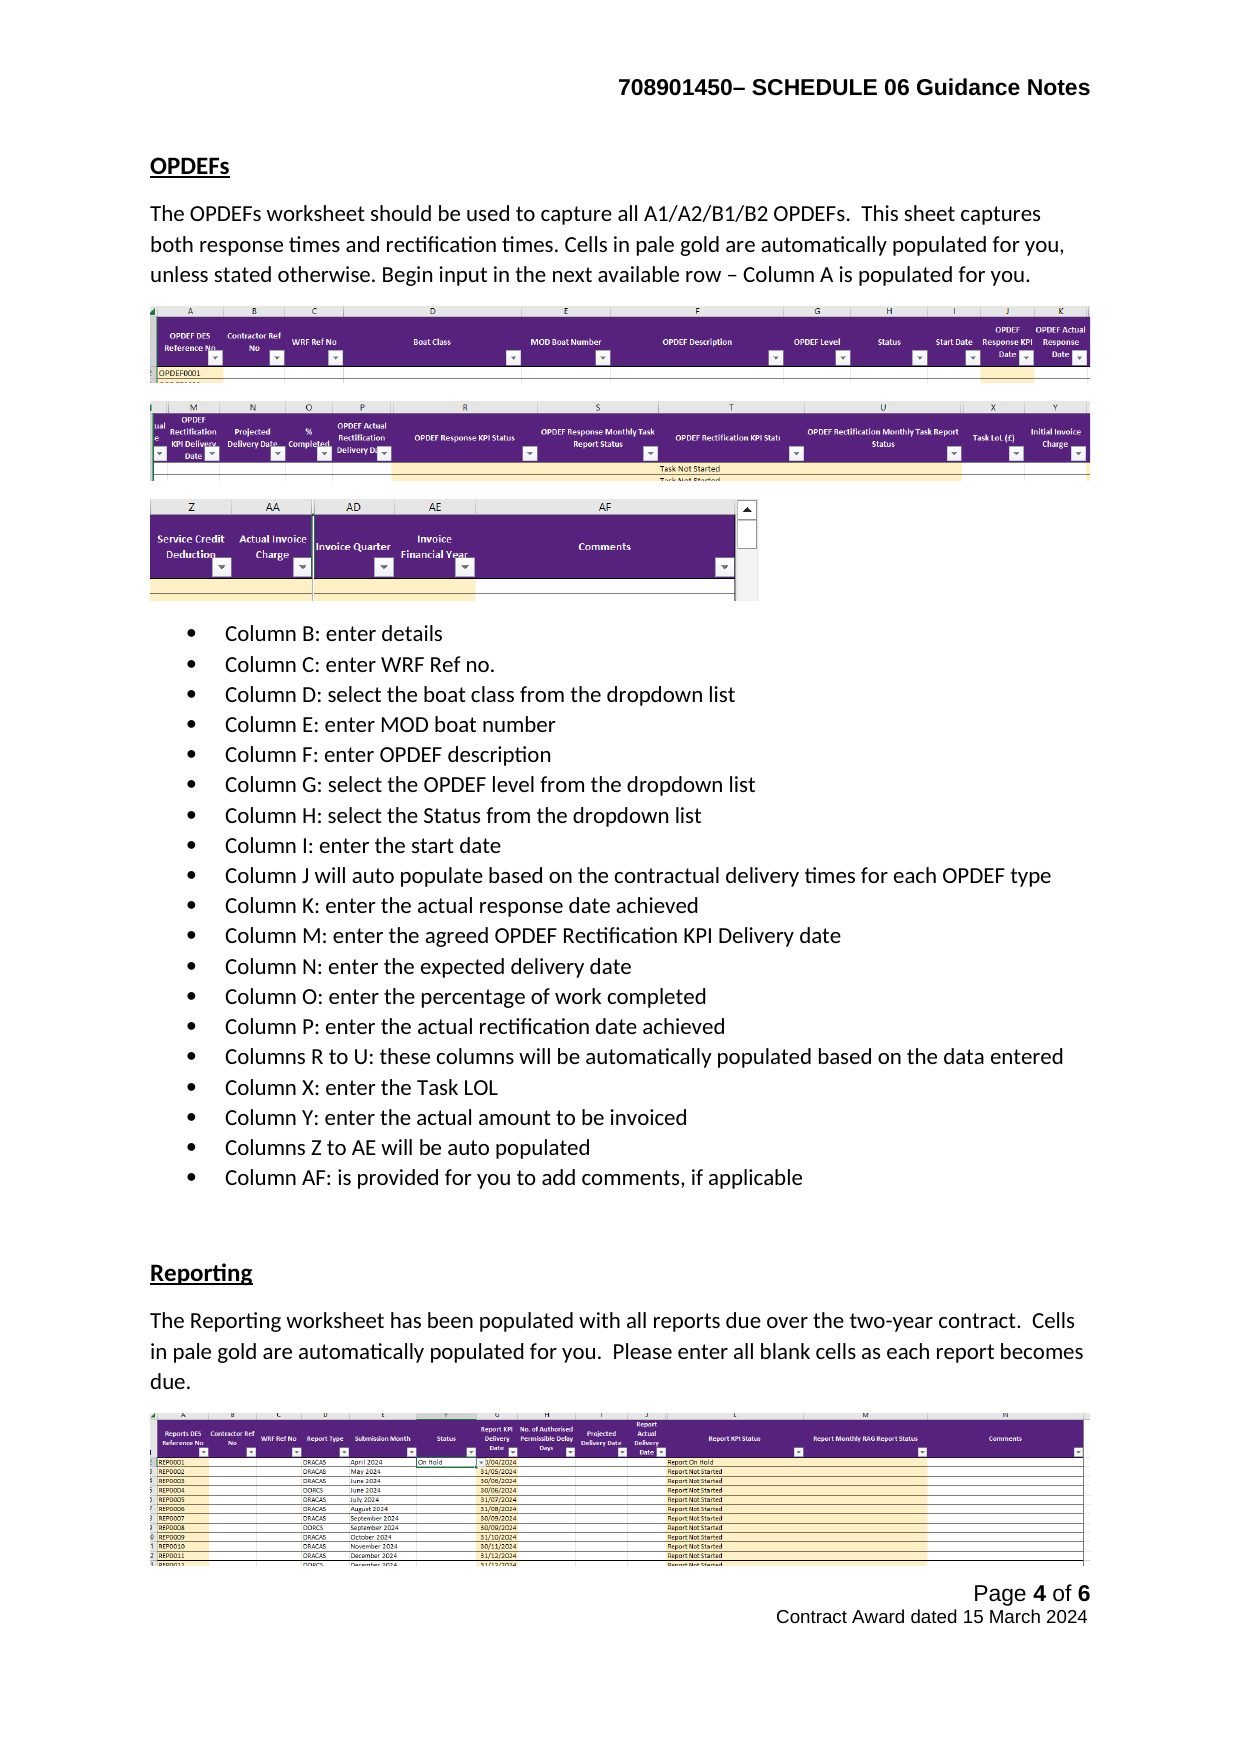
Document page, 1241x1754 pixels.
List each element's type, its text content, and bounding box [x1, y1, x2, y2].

list Column H: select the Status from the dropdown list [187, 801, 1090, 829]
text The Reporting worksheet has been populated with all reports due over the two-year contract. Cells in pale gold are automatically populated for you. Please enter all blank cells as each report becomes due. [150, 1307, 1090, 1395]
list Column B: enter details [187, 619, 1090, 648]
list Column E: enter MOD boat number [187, 710, 1090, 738]
picture [150, 499, 759, 601]
text The OPDEFs worksheet should be used to capture all A1/A2/B1/B2 OPDEFs. This sheet captures both response times and rectification times. Cells in pale gold are automatically populated for you, unless stated otherwise. Begin input in the next available row – Column A is populated for you. [150, 199, 1090, 288]
list Column J will auto populate based on the contractual delivery times for each OPDEF type [187, 861, 1090, 889]
list Columns Z to AE will be auto populated [187, 1133, 1090, 1161]
picture [150, 306, 1091, 383]
list Column N: enter the expected delivery date [187, 952, 1090, 980]
list Column G: select the OPDEF level from the dropdown list [187, 771, 1090, 799]
list Column C: enter WRF Ref no. [187, 650, 1090, 678]
text Reporting [150, 1257, 1090, 1288]
list Column M: enter the agreed OPDEF Rectification KPI Delivery date [187, 922, 1090, 950]
list Column F: enter OPDEF description [187, 740, 1090, 768]
list Column K: enter the actual response date achieved [187, 891, 1090, 919]
list Column Y: enter the actual amount to be invoiced [187, 1103, 1090, 1131]
picture [150, 401, 1091, 481]
list Column AF: is provided for you to add comments, if applicable [187, 1163, 1090, 1191]
list Column O: enter the percentage of work completed [187, 982, 1090, 1010]
picture [150, 1413, 1091, 1566]
list Column P: enter the actual rectification date achieved [187, 1012, 1090, 1040]
list Columns R to U: these columns will be automatically populated based on the data entered [187, 1042, 1090, 1071]
list Column I: enter the start date [187, 831, 1090, 859]
list Column D: select the boat class from the dropdown list [187, 680, 1090, 708]
text OPDEFs [150, 150, 1090, 181]
list Column X: enter the Task LOL [187, 1073, 1090, 1101]
